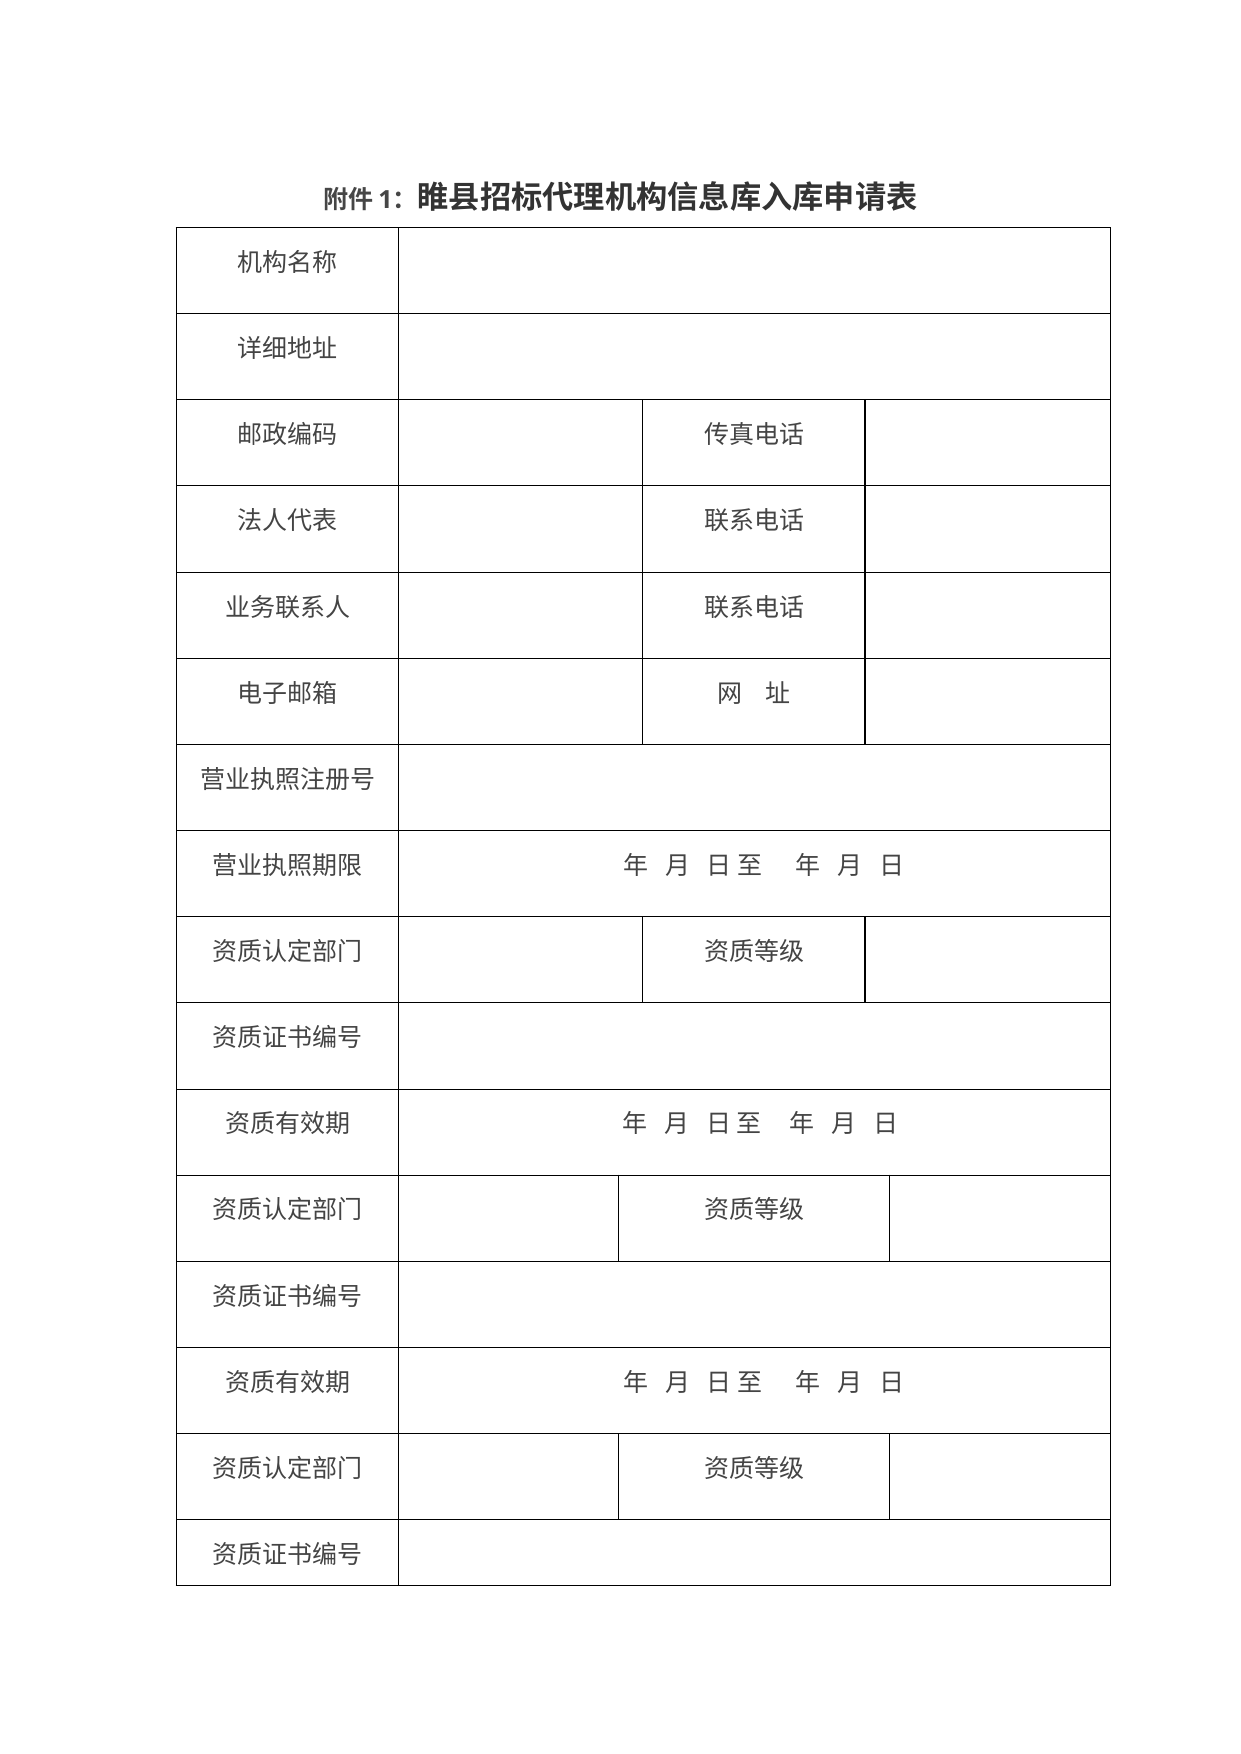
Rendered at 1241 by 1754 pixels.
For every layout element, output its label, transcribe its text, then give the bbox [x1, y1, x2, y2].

table_cell [399, 1176, 618, 1261]
table_cell 法人代表 [177, 486, 398, 572]
table_cell 资质认定部门 [177, 917, 398, 1002]
table_cell 联系电话 [643, 573, 864, 658]
table_cell [866, 917, 1110, 1002]
table_cell [399, 1434, 618, 1519]
table_cell [866, 573, 1110, 658]
table_cell [890, 1176, 1110, 1261]
table_cell [399, 917, 642, 1002]
table_cell [399, 314, 1110, 399]
table_cell 邮政编码 [177, 400, 398, 485]
table_cell [399, 1003, 1110, 1088]
table_cell 年 月 日 至 年 月 日 [399, 1090, 1110, 1174]
table_cell 传真电话 [643, 400, 864, 485]
table_cell 电子邮箱 [177, 659, 398, 744]
table_cell 详细地址 [177, 314, 398, 399]
table_cell [399, 400, 642, 485]
table_cell [399, 486, 642, 572]
table_cell 资质等级 [619, 1434, 889, 1519]
table_cell [866, 486, 1110, 572]
table_cell 年 月 日 至 年 月 日 [399, 831, 1110, 916]
table_cell 资质认定部门 [177, 1176, 398, 1261]
table_cell [399, 659, 642, 744]
table_cell 网 址 [643, 659, 864, 744]
table_cell 资质有效期 [177, 1348, 398, 1433]
table_cell [866, 400, 1110, 485]
table_cell 资质等级 [643, 917, 864, 1002]
table_cell 联系电话 [643, 486, 864, 572]
table_cell 资质认定部门 [177, 1434, 398, 1519]
table_cell 资质等级 [619, 1176, 889, 1261]
table_cell 资质证书编号 [177, 1262, 398, 1347]
table_header 机构名称 [177, 228, 398, 313]
table_cell 年 月 日 至 年 月 日 [399, 1348, 1110, 1433]
table_cell 资质证书编号 [177, 1003, 398, 1088]
table_cell [399, 1520, 1110, 1585]
table_cell 资质有效期 [177, 1090, 398, 1174]
table_cell [399, 1262, 1110, 1347]
table_cell 营业执照注册号 [177, 745, 398, 830]
table_cell 资质证书编号 [177, 1520, 398, 1585]
table_cell [399, 573, 642, 658]
table_header [399, 228, 1110, 313]
table_cell 营业执照期限 [177, 831, 398, 916]
table_cell [866, 659, 1110, 744]
table_cell 业务联系人 [177, 573, 398, 658]
text 附件1：睢县招标代理机构信息库入库申请表 [187, 162, 1053, 227]
table_cell [399, 745, 1110, 830]
table_cell [890, 1434, 1110, 1519]
